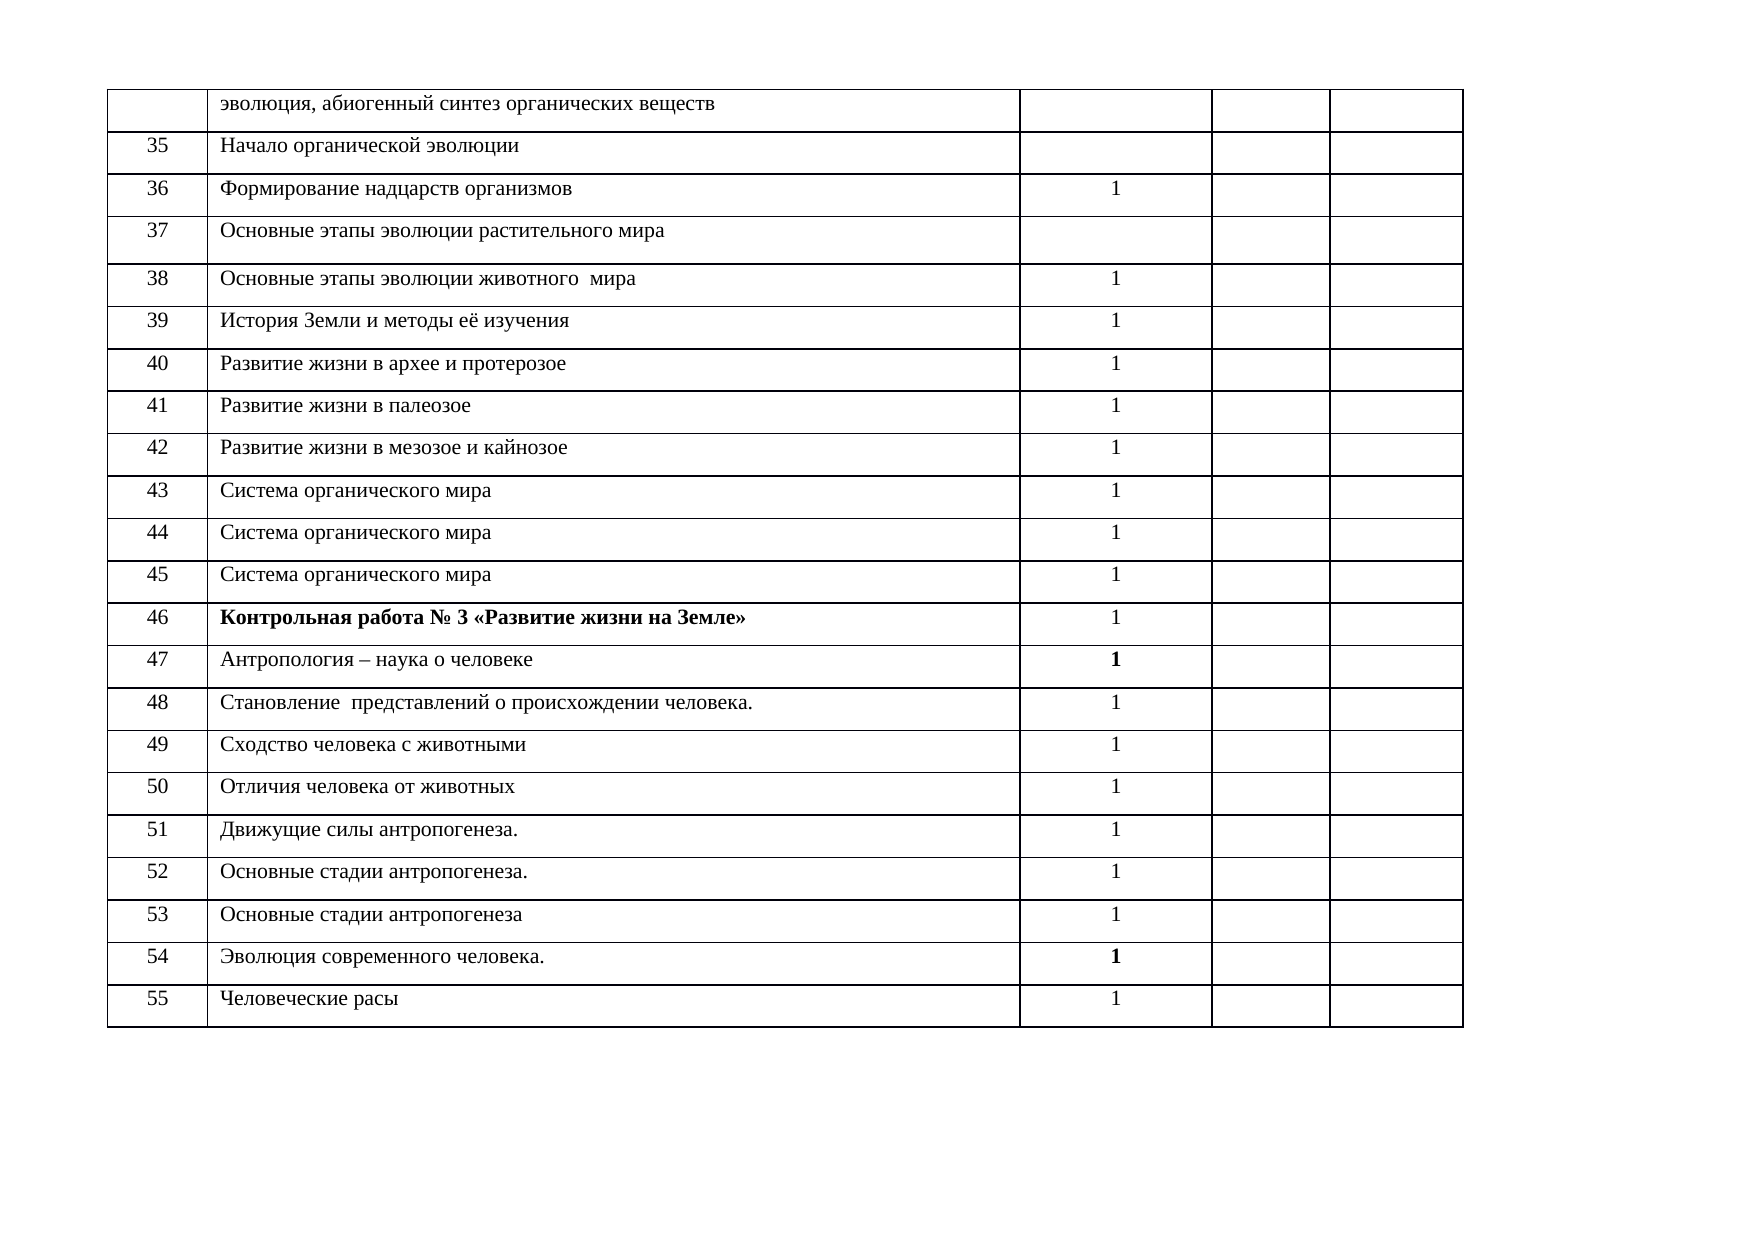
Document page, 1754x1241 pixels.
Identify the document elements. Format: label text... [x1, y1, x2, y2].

table_cell 34 [108, 90, 207, 131]
table_cell [1331, 217, 1462, 263]
table_cell 45 [108, 562, 207, 602]
table_cell [1331, 901, 1462, 941]
table_cell Основные стадии антропогенеза. [208, 858, 1019, 899]
table_cell [1331, 175, 1462, 216]
table_cell [1213, 858, 1329, 899]
table_cell [1213, 646, 1329, 687]
table_cell [1213, 350, 1329, 390]
table_cell [1331, 943, 1462, 984]
table_cell Развитие жизни в архее и протерозое [208, 350, 1019, 390]
table_cell 1 [1021, 773, 1211, 814]
table_cell 55 [108, 986, 207, 1026]
table_cell 43 [108, 477, 207, 517]
table_cell 1 [1021, 175, 1211, 216]
table_cell [1213, 731, 1329, 772]
table_cell 36 [108, 175, 207, 216]
table_cell 1 [1021, 392, 1211, 433]
table_cell [1331, 307, 1462, 348]
table_cell [1213, 307, 1329, 348]
table_cell 41 [108, 392, 207, 433]
table_cell 35 [108, 133, 207, 173]
table_cell [1213, 133, 1329, 173]
table_cell Человеческие расы [208, 986, 1019, 1026]
table_cell [1331, 816, 1462, 857]
table_cell 50 [108, 773, 207, 814]
table_cell [1331, 773, 1462, 814]
table_cell 1 [1021, 90, 1211, 131]
table_cell Начало органической эволюции [208, 133, 1019, 173]
table_cell Основные этапы эволюции растительного мира [208, 217, 1019, 263]
table_cell [1213, 434, 1329, 475]
table_cell [1021, 217, 1211, 263]
table_cell 1 [1021, 689, 1211, 729]
table_cell 1 [1021, 986, 1211, 1026]
table_cell [1331, 731, 1462, 772]
table_cell [1213, 816, 1329, 857]
table_cell Развитие жизни в мезозое и кайнозое [208, 434, 1019, 475]
table_cell [1331, 392, 1462, 433]
table_cell [1213, 392, 1329, 433]
table_cell [1331, 90, 1462, 131]
table_cell [1213, 604, 1329, 645]
table_cell 1 [1021, 562, 1211, 602]
table_cell Система органического мира [208, 477, 1019, 517]
table_cell [1331, 133, 1462, 173]
table_cell 1 [1021, 901, 1211, 941]
table_cell [1213, 943, 1329, 984]
table_cell Контрольная работа № 3 «Развитие жизни на Земле» [208, 604, 1019, 645]
table_cell 1 [1021, 604, 1211, 645]
table_cell [1331, 858, 1462, 899]
table_cell [1021, 133, 1211, 173]
table_cell 44 [108, 519, 207, 560]
table_cell История Земли и методы её изучения [208, 307, 1019, 348]
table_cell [208, 90, 1019, 131]
table_cell 54 [108, 943, 207, 984]
table_cell 48 [108, 689, 207, 729]
table_cell [1331, 477, 1462, 517]
table_cell 1 [1021, 265, 1211, 306]
table_cell 1 [1021, 646, 1211, 687]
table_cell 51 [108, 816, 207, 857]
table_cell 53 [108, 901, 207, 941]
table_cell 1 [1021, 816, 1211, 857]
table_cell 1 [1021, 434, 1211, 475]
table_cell 52 [108, 858, 207, 899]
table_cell 37 [108, 217, 207, 263]
table_cell Формирование надцарств организмов [208, 175, 1019, 216]
table_cell [1331, 646, 1462, 687]
table_cell [1331, 986, 1462, 1026]
table_cell Основные стадии антропогенеза [208, 901, 1019, 941]
table_cell Система органического мира [208, 519, 1019, 560]
table_cell [1213, 175, 1329, 216]
table_cell [1331, 604, 1462, 645]
table_cell [1213, 217, 1329, 263]
table_cell Сходство человека с животными [208, 731, 1019, 772]
table_cell 1 [1021, 519, 1211, 560]
table_cell Система органического мира [208, 562, 1019, 602]
table_cell [1331, 434, 1462, 475]
table_cell [1331, 350, 1462, 390]
table_cell Становление представлений о происхождении человека. [208, 689, 1019, 729]
table_cell 1 [1021, 943, 1211, 984]
table_cell 47 [108, 646, 207, 687]
table_cell 1 [1021, 350, 1211, 390]
table_cell [1213, 773, 1329, 814]
table_cell [1213, 477, 1329, 517]
table_cell 1 [1021, 858, 1211, 899]
table_cell 40 [108, 350, 207, 390]
table_cell [1331, 265, 1462, 306]
table_cell [1213, 986, 1329, 1026]
table_cell [1331, 519, 1462, 560]
table_cell Антропология – наука о человеке [208, 646, 1019, 687]
table_cell Движущие силы антропогенеза. [208, 816, 1019, 857]
table_cell Эволюция современного человека. [208, 943, 1019, 984]
table_cell 39 [108, 307, 207, 348]
table_cell [1213, 562, 1329, 602]
table_cell Отличия человека от животных [208, 773, 1019, 814]
table_cell [1213, 519, 1329, 560]
table_cell 1 [1021, 477, 1211, 517]
table_cell [1331, 562, 1462, 602]
table_cell [1331, 689, 1462, 729]
table_cell 49 [108, 731, 207, 772]
table_cell 1 [1021, 731, 1211, 772]
table_cell Основные этапы эволюции животного мира [208, 265, 1019, 306]
table_cell [1213, 689, 1329, 729]
table_cell [1213, 901, 1329, 941]
table_cell 42 [108, 434, 207, 475]
table_cell 46 [108, 604, 207, 645]
table_cell 38 [108, 265, 207, 306]
table_cell Развитие жизни в палеозое [208, 392, 1019, 433]
table_cell [1213, 90, 1329, 131]
table_cell [1213, 265, 1329, 306]
table_cell 1 [1021, 307, 1211, 348]
